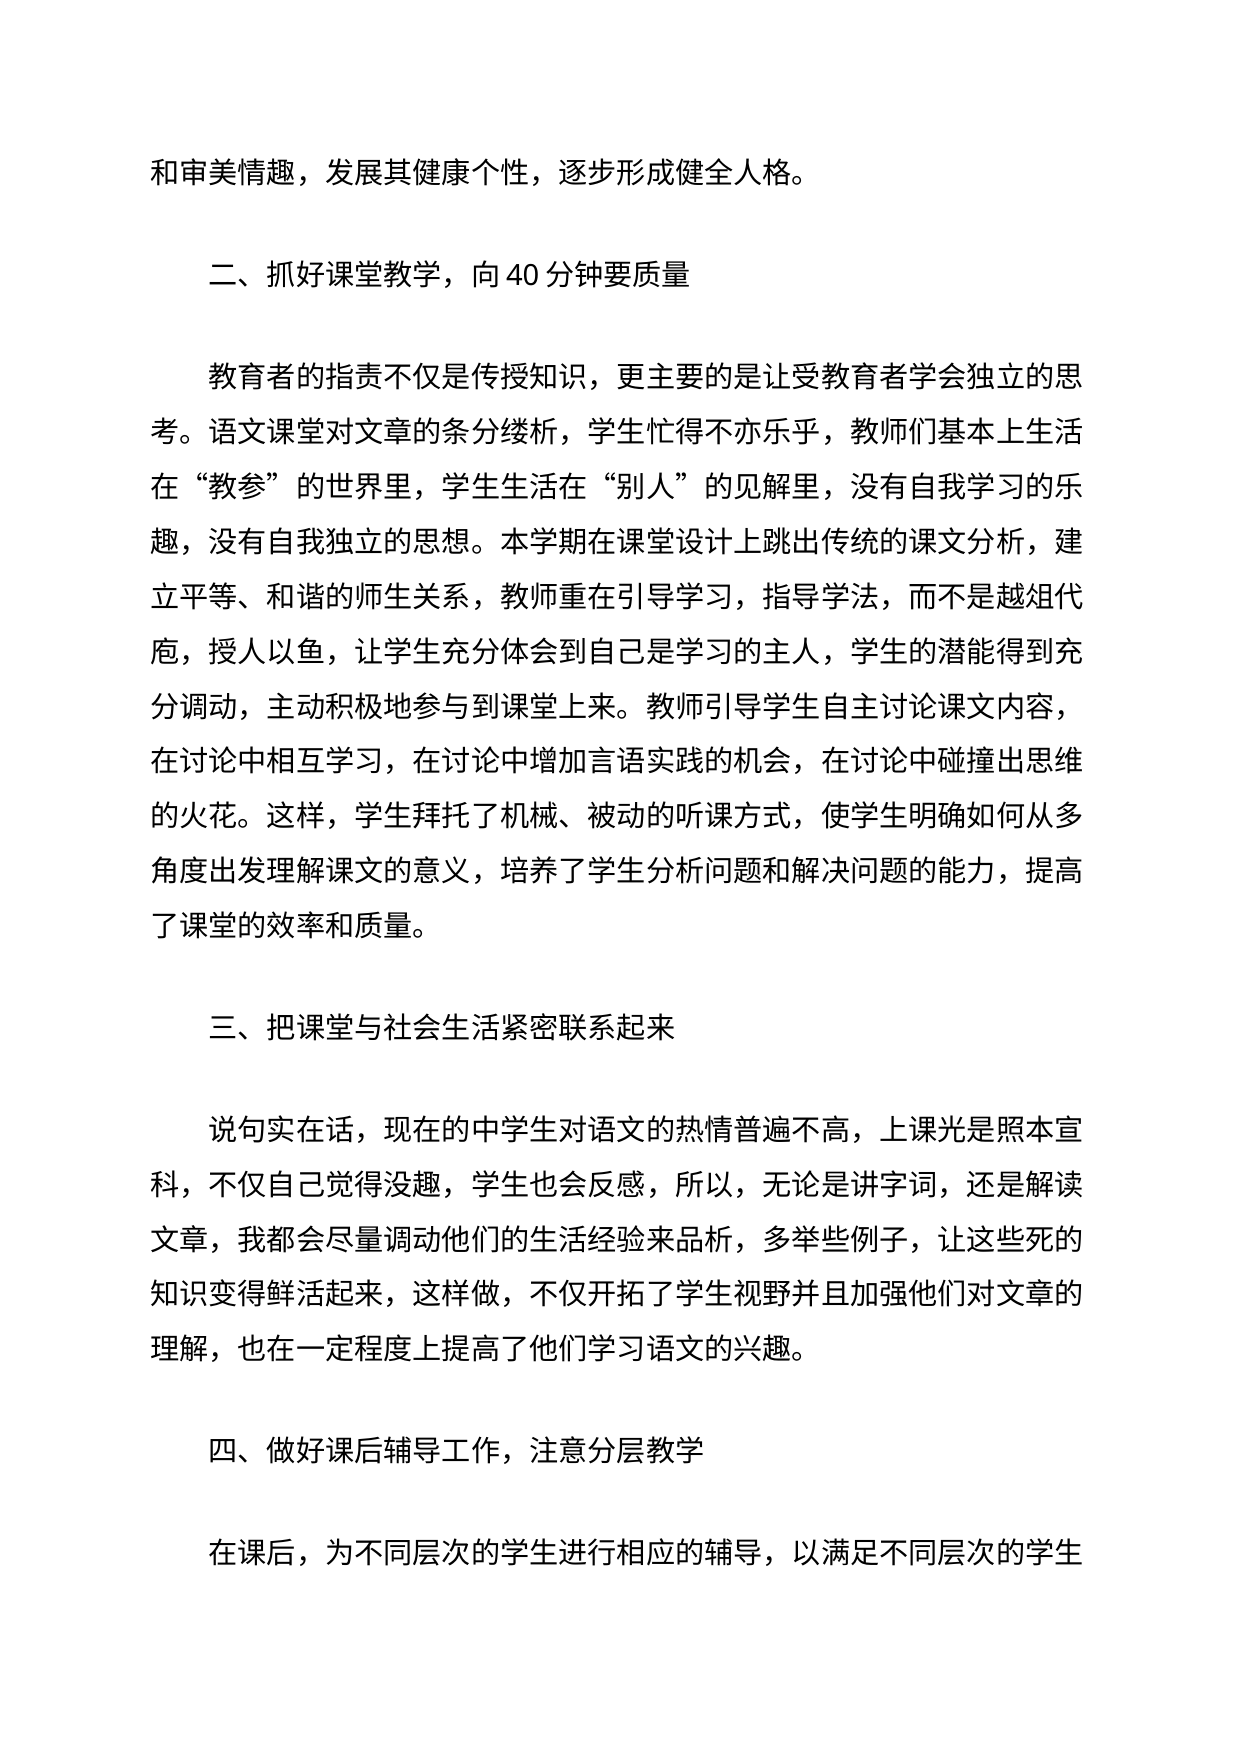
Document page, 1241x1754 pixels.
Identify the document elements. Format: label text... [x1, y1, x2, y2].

text 三、把课堂与社会生活紧密联系起来 [150, 1004, 1090, 1047]
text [150, 1529, 1090, 1572]
text 四、做好课后辅导工作，注意分层教学 [150, 1428, 1090, 1470]
text 二、抓好课堂教学，向40分钟要质量 [150, 252, 1090, 294]
text 说句实在话，现在的中学生对语文的热情普遍不高，上课光是照本宣科，不仅自己觉得没趣，学生也会反感，所以，无论是讲字词，还是解读文章，我都会尽量调动他们的生活经验来品析，多举些例子，让这些死的知识变得鲜活起来，这样做，不仅开拓了学生视野并且加强他们对文章的理解，也在一定程度上提高了他们学习语文的兴趣。 [150, 1106, 1090, 1368]
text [150, 150, 1090, 192]
text 教育者的指责不仅是传授知识，更主要的是让受教育者学会独立的思考。语文课堂对文章的条分缕析，学生忙得不亦乐乎，教师们基本上生活在“教参”的世界里，学生生活在“别人”的见解里，没有自我学习的乐趣，没有自我独立的思想。本学期在课堂设计上跳出传统的课文分析，建立平等、和谐的师生关系，教师重在引导学习，指导学法，而不是越俎代庖，授人以鱼，让学生充分体会到自己是学习的主人，学生的潜能得到充分调动，主动积极地参与到课堂上来。教师引导学生自主讨论课文内容，在讨论中相互学习，在讨论中增加言语实践的机会，在讨论中碰撞出思维的火花。这样，学生拜托了机械、被动的听课方式，使学生明确如何从多角度出发理解课文的意义，培养了学生分析问题和解决问题的能力，提高了课堂的效率和质量。 [150, 354, 1090, 945]
